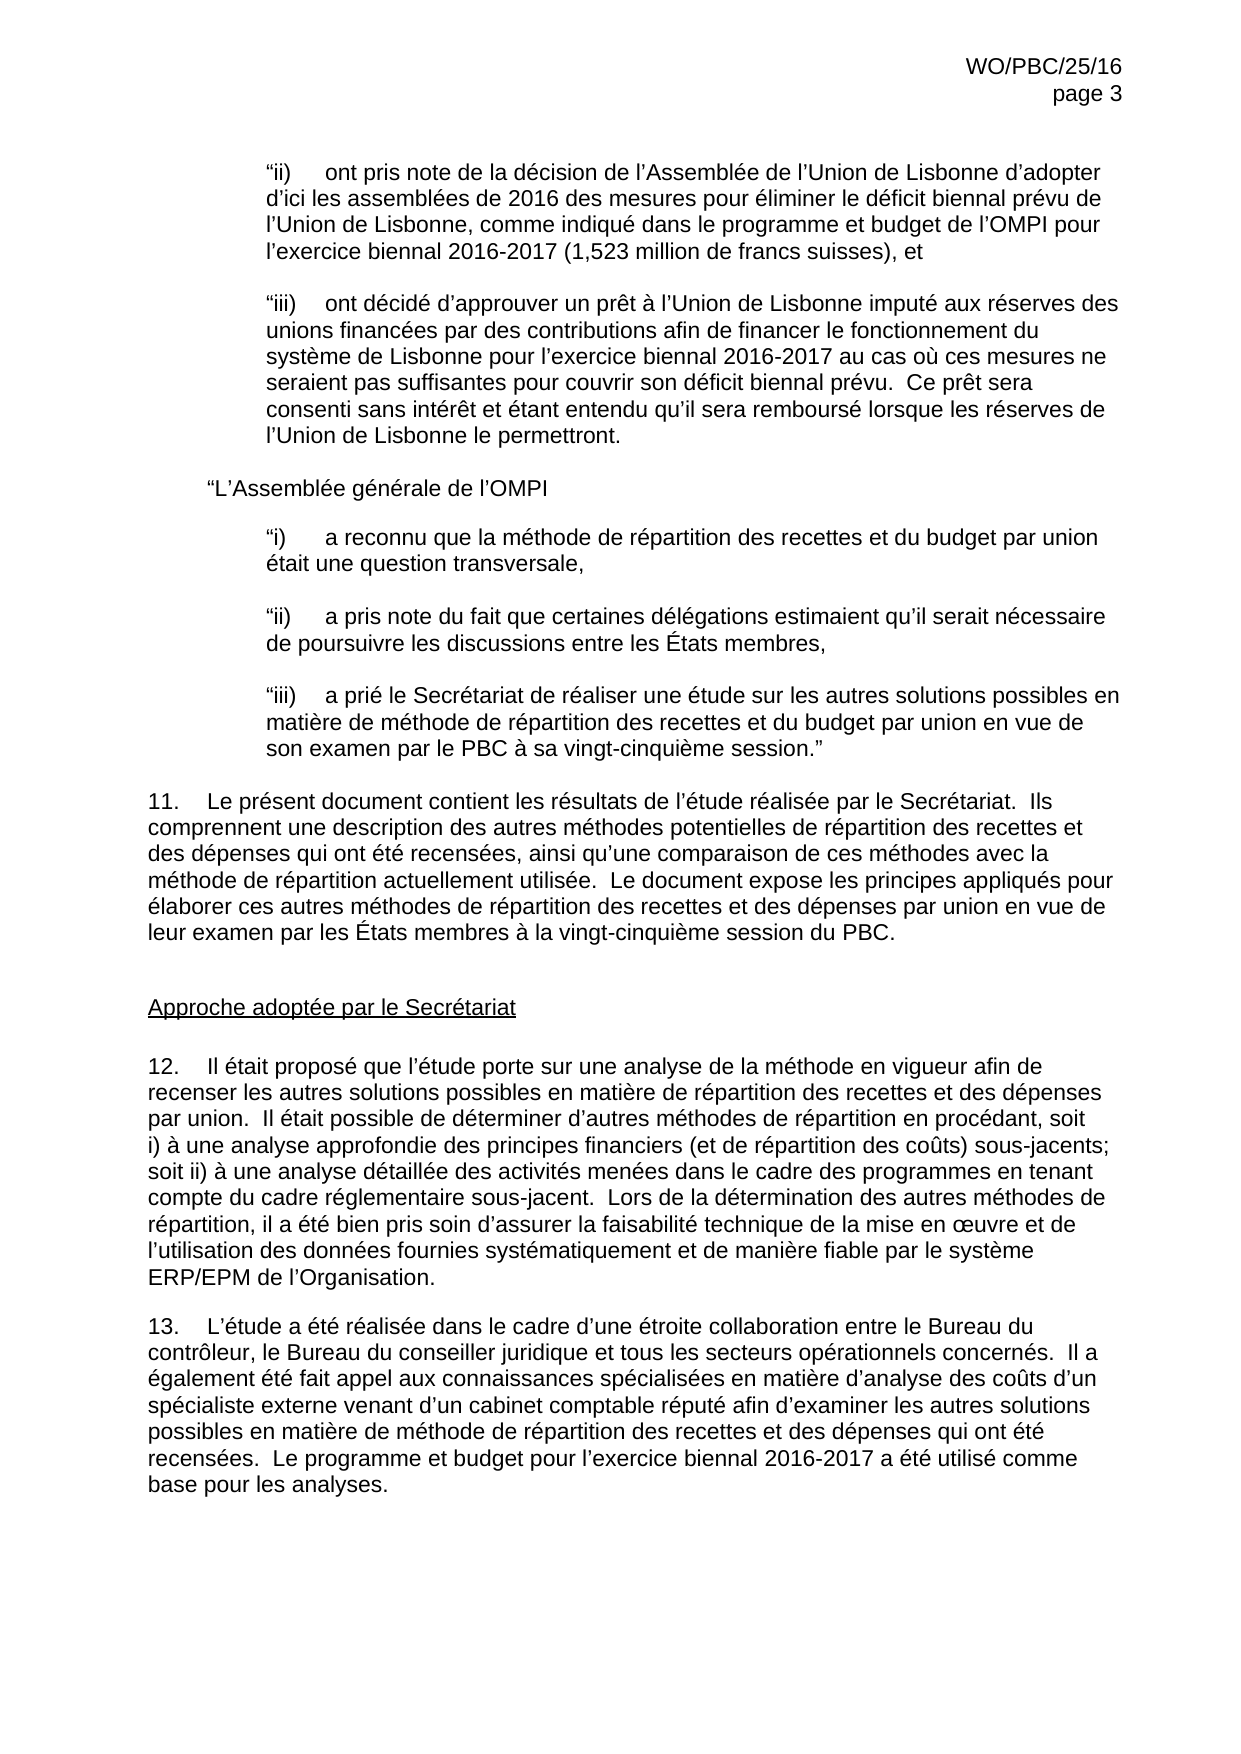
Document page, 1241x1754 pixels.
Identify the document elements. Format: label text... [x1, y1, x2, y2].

text “ii) ont pris note de la décision de l’Assemblée de l’Union de Lisbonne d’adopter d’ici les assemblées de 2016 des mesures pour éliminer le déficit biennal prévu de l’Union de Lisbonne, comme indiqué dans le programme et budget de l’OMPI pour l’exercice biennal 2016-2017 (1,523 million de francs suisses), et [266, 158, 1122, 264]
list “L’Assemblée générale de l’OMPI [207, 475, 1122, 501]
text Il était proposé que l’étude porte sur une analyse de la méthode en vigueur afin de recenser les autres solutions possibles en matière de répartition des recettes et des dépenses par union. Il était possible de déterminer d’autres méthodes de répartition en procédant, soit i) à une analyse approfondie des principes financiers (et de répartition des coûts) sous-jacents; soit ii) à une analyse détaillée des activités menées dans le cadre des programmes en tenant compte du cadre réglementaire sous-jacent. Lors de la détermination des autres méthodes de répartition, il a été bien pris soin d’assurer la faisabilité technique de la mise en œuvre et de l’utilisation des données fournies systématiquement et de manière fiable par le système ERP/EPM de l’Organisation. [148, 1053, 1122, 1290]
text “iii) a prié le Secrétariat de réaliser une étude sur les autres solutions possibles en matière de méthode de répartition des recettes et du budget par union en vue de son examen par le PBC à sa vingt-cinquième session.” [266, 682, 1122, 761]
text “i) a reconnu que la méthode de répartition des recettes et du budget par union était une question transversale, [266, 524, 1122, 577]
text “ii) a pris note du fait que certaines délégations estimaient qu’il serait nécessaire de poursuivre les discussions entre les États membres, [266, 603, 1122, 656]
text “iii) ont décidé d’approuver un prêt à l’Union de Lisbonne imputé aux réserves des unions financées par des contributions afin de financer le fonctionnement du système de Lisbonne pour l’exercice biennal 2016-2017 au cas où ces mesures ne seraient pas suffisantes pour couvrir son déficit biennal prévu. Ce prêt sera consenti sans intérêt et étant entendu qu’il sera remboursé lorsque les réserves de l’Union de Lisbonne le permettront. [266, 290, 1122, 448]
text L’étude a été réalisée dans le cadre d’une étroite collaboration entre le Bureau du contrôleur, le Bureau du conseiller juridique et tous les secteurs opérationnels concernés. Il a également été fait appel aux connaissances spécialisées en matière d’analyse des coûts d’un spécialiste externe venant d’un cabinet comptable réputé afin d’examiner les autres solutions possibles en matière de méthode de répartition des recettes et des dépenses qui ont été recensées. Le programme et budget pour l’exercice biennal 2016-2017 a été utilisé comme base pour les analyses. [148, 1313, 1122, 1497]
subtitle Approche adoptée par le Secrétariat [148, 994, 1122, 1020]
text Le présent document contient les résultats de l’étude réalisée par le Secrétariat. Ils comprennent une description des autres méthodes potentielles de répartition des recettes et des dépenses qui ont été recensées, ainsi qu’une comparaison de ces méthodes avec la méthode de répartition actuellement utilisée. Le document expose les principes appliqués pour élaborer ces autres méthodes de répartition des recettes et des dépenses par union en vue de leur examen par les États membres à la vingt-cinquième session du PBC. [148, 788, 1122, 946]
